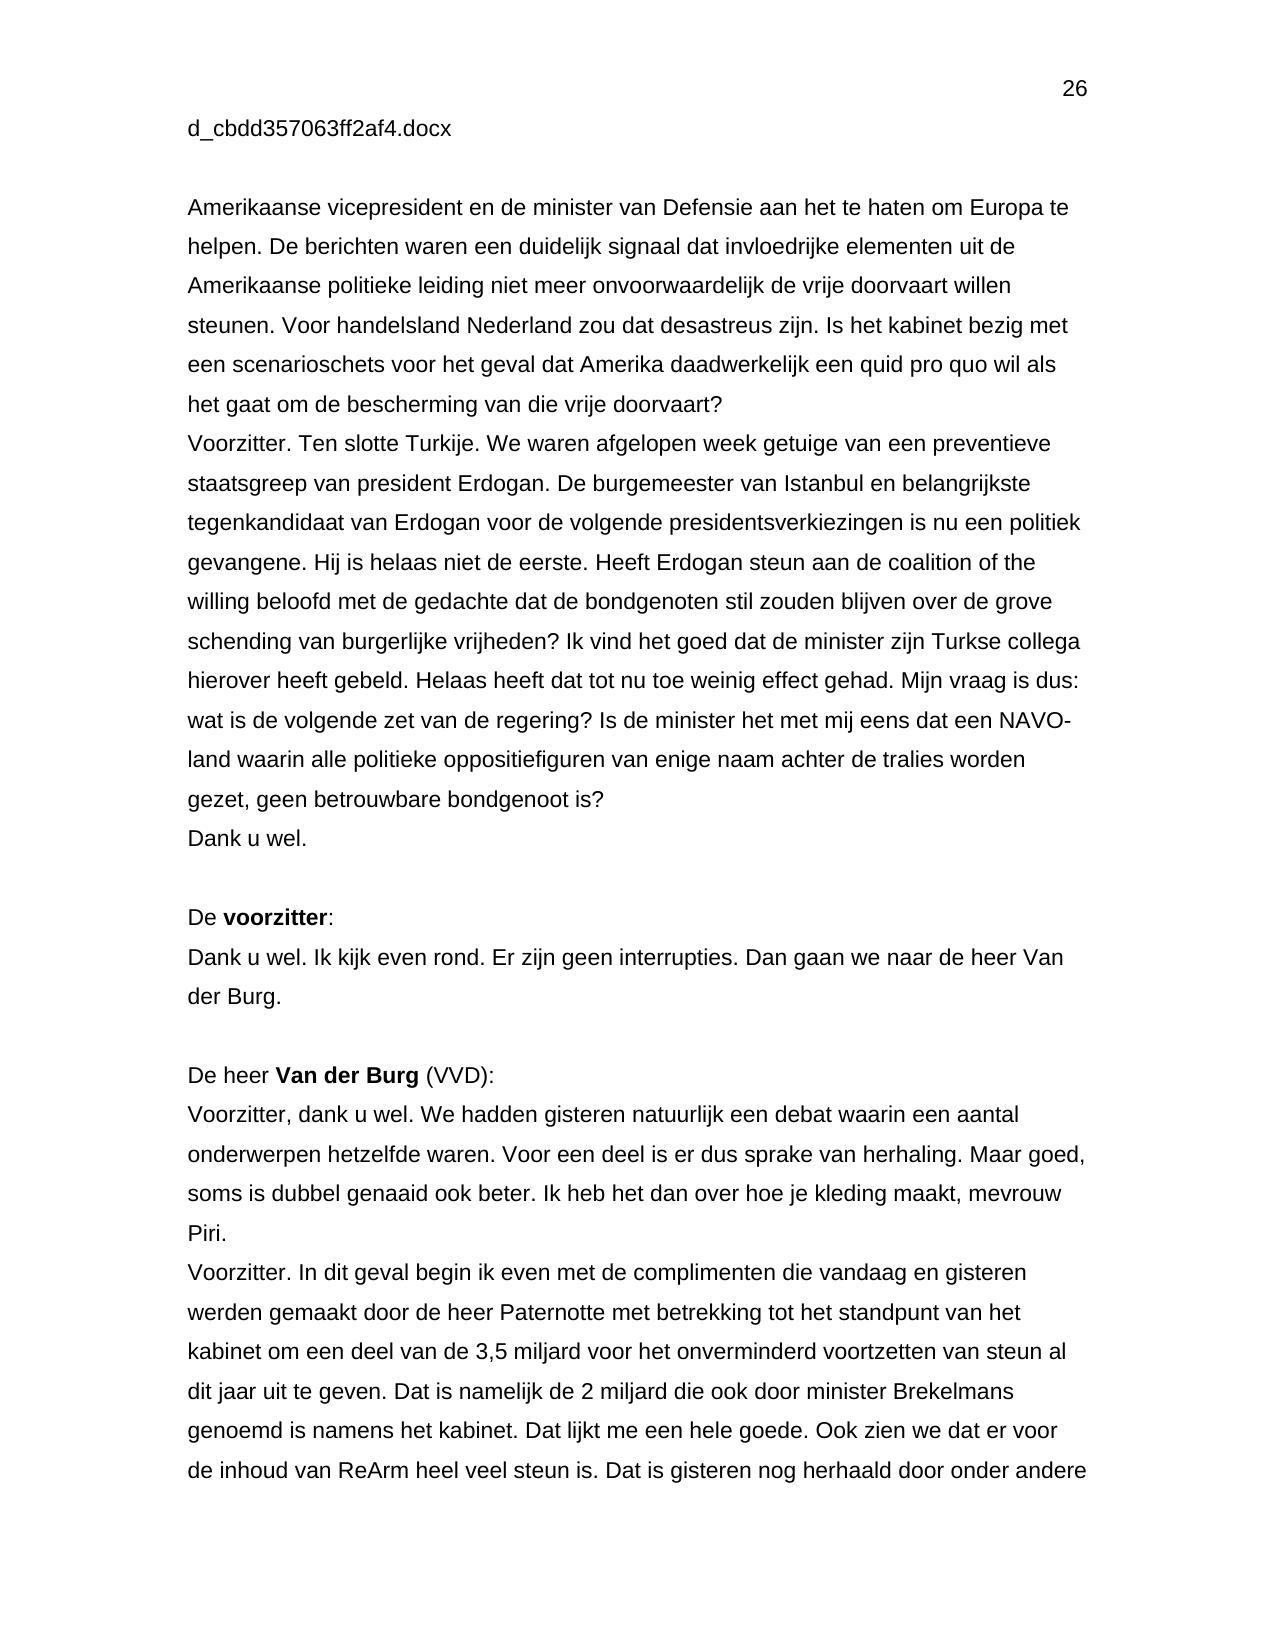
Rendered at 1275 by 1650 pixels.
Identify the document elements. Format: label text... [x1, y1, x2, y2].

text De voorzitter: [187, 904, 1087, 930]
text Voorzitter, dank u wel. We hadden gisteren natuurlijk een debat waarin een aantal onderwerpen hetzelfde waren. Voor een deel is er dus sprake van herhaling. Maar goed, soms is dubbel genaaid ook beter. Ik heb het dan over hoe je kleding maakt, mevrouw Piri. [187, 1101, 1087, 1246]
text Voorzitter. Ten slotte Turkije. We waren afgelopen week getuige van een preventieve staatsgreep van president Erdogan. De burgemeester van Istanbul en belangrijkste tegenkandidaat van Erdogan voor de volgende presidentsverkiezingen is nu een politiek gevangene. Hij is helaas niet de eerste. Heeft Erdogan steun aan de coalition of the willing beloofd met de gedachte dat de bondgenoten stil zouden blijven over de grove schending van burgerlijke vrijheden? Ik vind het goed dat de minister zijn Turkse collega hierover heeft gebeld. Helaas heeft dat tot nu toe weinig effect gehad. Mijn vraag is dus: wat is de volgende zet van de regering? Is de minister het met mij eens dat een NAVO-land waarin alle politieke oppositiefiguren van enige naam achter de tralies worden gezet, geen betrouwbare bondgenoot is? [187, 430, 1087, 812]
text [187, 1259, 1087, 1483]
text Dank u wel. Ik kijk even rond. Er zijn geen interrupties. Dan gaan we naar de heer Van der Burg. [187, 943, 1087, 1009]
text Dank u wel. [187, 825, 1087, 851]
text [187, 193, 1087, 417]
text De heer Van der Burg (VVD): [187, 1062, 1087, 1088]
